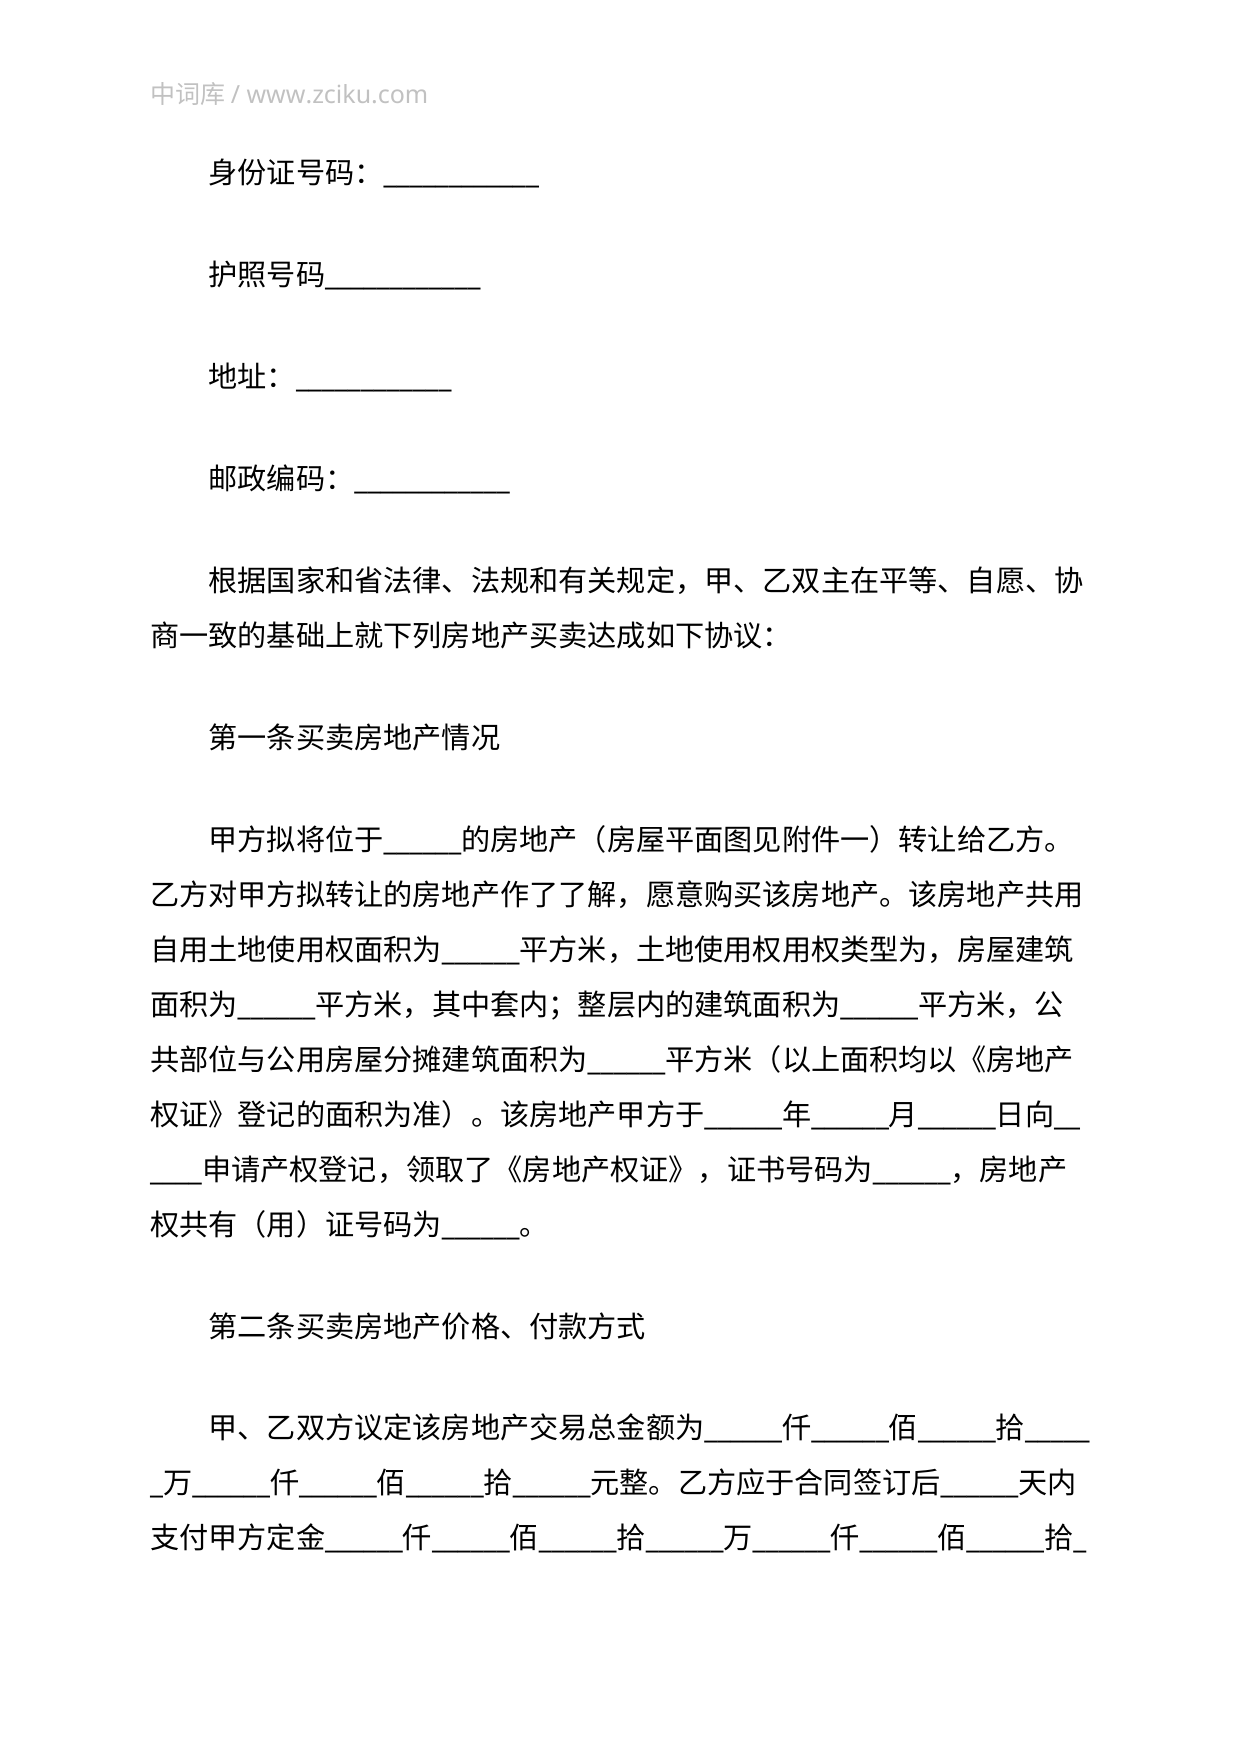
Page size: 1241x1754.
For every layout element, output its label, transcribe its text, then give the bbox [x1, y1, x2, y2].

text 地址：____________ [150, 354, 1090, 396]
text 第一条买卖房地产情况 [150, 714, 1090, 757]
text 身份证号码：____________ [150, 150, 1090, 192]
text 甲方拟将位于______的房地产（房屋平面图见附件一）转让给乙方。乙方对甲方拟转让的房地产作了了解，愿意购买该房地产。该房地产共用自用土地使用权面积为______平方米，土地使用权用权类型为，房屋建筑面积为______平方米，其中套内；整层内的建筑面积为______平方米，公共部位与公用房屋分摊建筑面积为______平方米（以上面积均以《房地产权证》登记的面积为准）。该房地产甲方于______年______月______日向______申请产权登记，领取了《房地产权证》，证书号码为______，房地产权共有（用）证号码为______。 [150, 816, 1090, 1244]
text 护照号码____________ [150, 252, 1090, 294]
text 邮政编码：____________ [150, 456, 1090, 498]
text 第二条买卖房地产价格、付款方式 [150, 1303, 1090, 1346]
text 根据国家和省法律、法规和有关规定，甲、乙双主在平等、自愿、协商一致的基础上就下列房地产买卖达成如下协议： [150, 558, 1090, 655]
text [150, 1405, 1090, 1557]
